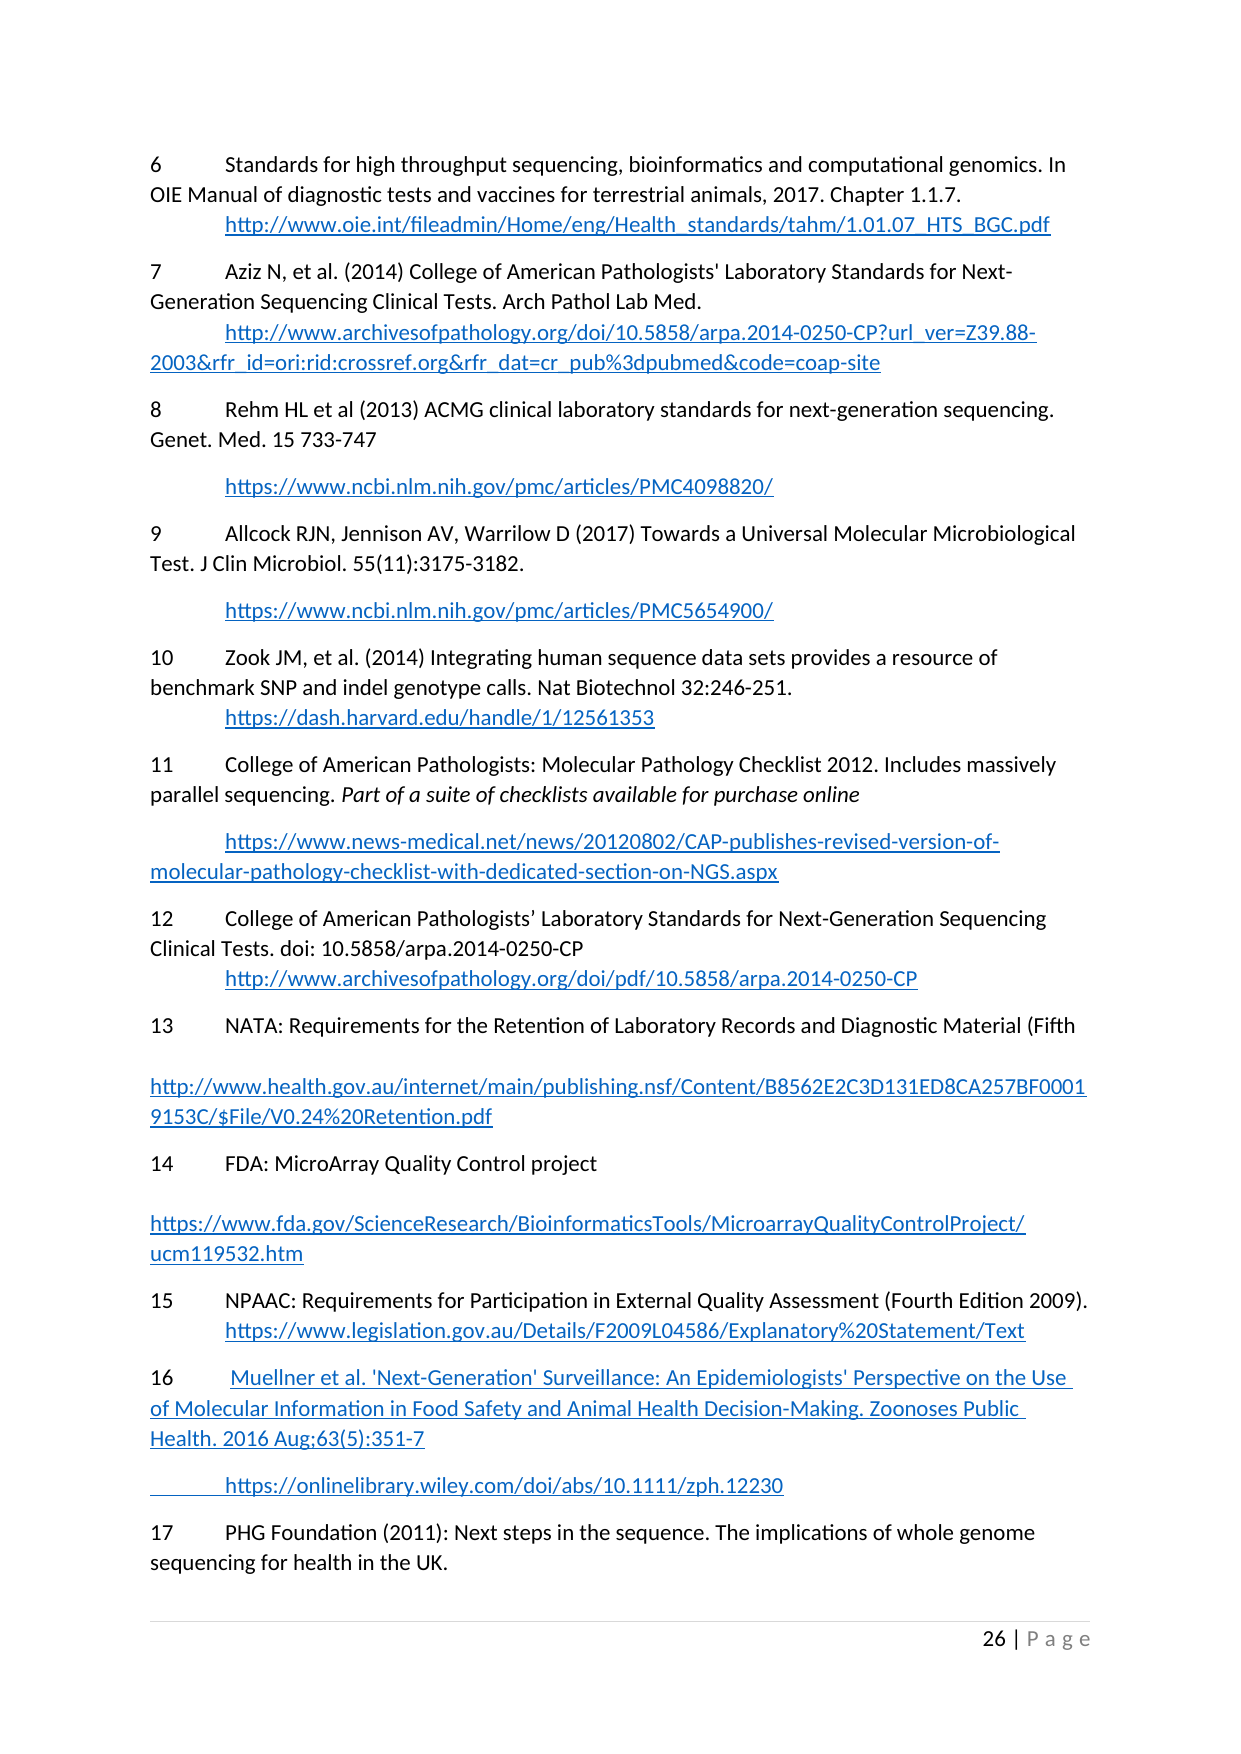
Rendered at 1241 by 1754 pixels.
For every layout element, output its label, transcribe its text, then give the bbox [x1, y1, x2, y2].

text https://www.ncbi.nlm.nih.gov/pmc/articles/PMC4098820/ [150, 472, 1090, 500]
text 16 Muellner et al. 'Next-Generation' Surveillance: An Epidemiologists' Perspective on the Use of Molecular Information in Food Safety and Animal Health Decision-Making. Zoonoses Public Health. 2016 Aug;63(5):351-7 [150, 1363, 1090, 1452]
text 10 Zook JM, et al. (2014) Integrating human sequence data sets provides a resource of benchmark SNP and indel genotype calls. Nat Biotechnol 32:246-251. https://dash.harvard.edu/handle/1/12561353 [150, 643, 1090, 731]
text 17 PHG Foundation (2011): Next steps in the sequence. The implications of whole genome sequencing for health in the UK. [150, 1518, 1090, 1576]
text https://onlinelibrary.wiley.com/doi/abs/10.1111/zph.12230 [150, 1471, 1090, 1499]
text 12 College of American Pathologists’ Laboratory Standards for Next-Generation Sequencing Clinical Tests. doi: 10.5858/arpa.2014-0250-CP http://www.archivesofpathology.org/doi/pdf/10.5858/arpa.2014-0250-CP [150, 904, 1090, 993]
text 6 Standards for high throughput sequencing, bioinformatics and computational genomics. In OIE Manual of diagnostic tests and vaccines for terrestrial animals, 2017. Chapter 1.1.7. http://www.oie.int/fileadmin/Home/eng/Health_standards/tahm/1.01.07_HTS_BGC.pdf [150, 150, 1090, 238]
text 8 Rehm HL et al (2013) ACMG clinical laboratory standards for next-generation sequencing. Genet. Med. 15 733-747 [150, 395, 1090, 453]
text https://www.news-medical.net/news/20120802/CAP-publishes-revised-version-of-molecular-pathology-checklist-with-dedicated-section-on-NGS.aspx [150, 827, 1090, 885]
text 9 Allcock RJN, Jennison AV, Warrilow D (2017) Towards a Universal Molecular Microbiological Test. J Clin Microbiol. 55(11):3175-3182. [150, 519, 1090, 577]
text 13 NATA: Requirements for the Retention of Laboratory Records and Diagnostic Material (Fifth http://www.health.gov.au/internet/main/publishing.nsf/Content/B8562E2C3D131ED8CA257BF00019153C/$File/V0.24%20Retention.pdf [150, 1011, 1090, 1130]
text 11 College of American Pathologists: Molecular Pathology Checklist 2012. Includes massively parallel sequencing. Part of a suite of checklists available for purchase online [150, 750, 1090, 808]
text https://www.ncbi.nlm.nih.gov/pmc/articles/PMC5654900/ [150, 596, 1090, 624]
text 14 FDA: MicroArray Quality Control project https://www.fda.gov/ScienceResearch/BioinformaticsTools/MicroarrayQualityControlProject/ucm119532.htm [150, 1149, 1090, 1268]
text 7 Aziz N, et al. (2014) College of American Pathologists' Laboratory Standards for Next- Generation Sequencing Clinical Tests. Arch Pathol Lab Med. http://www.archivesofpathology.org/doi/10.5858/arpa.2014-0250-CP?url_ver=Z39.88-2003&rfr_id=ori:rid:crossref.org&rfr_dat=cr_pub%3dpubmed&code=coap-site [150, 257, 1090, 376]
text 15 NPAAC: Requirements for Participation in External Quality Assessment (Fourth Edition 2009). https://www.legislation.gov.au/Details/F2009L04586/Explanatory%20Statement/Text [150, 1286, 1090, 1345]
